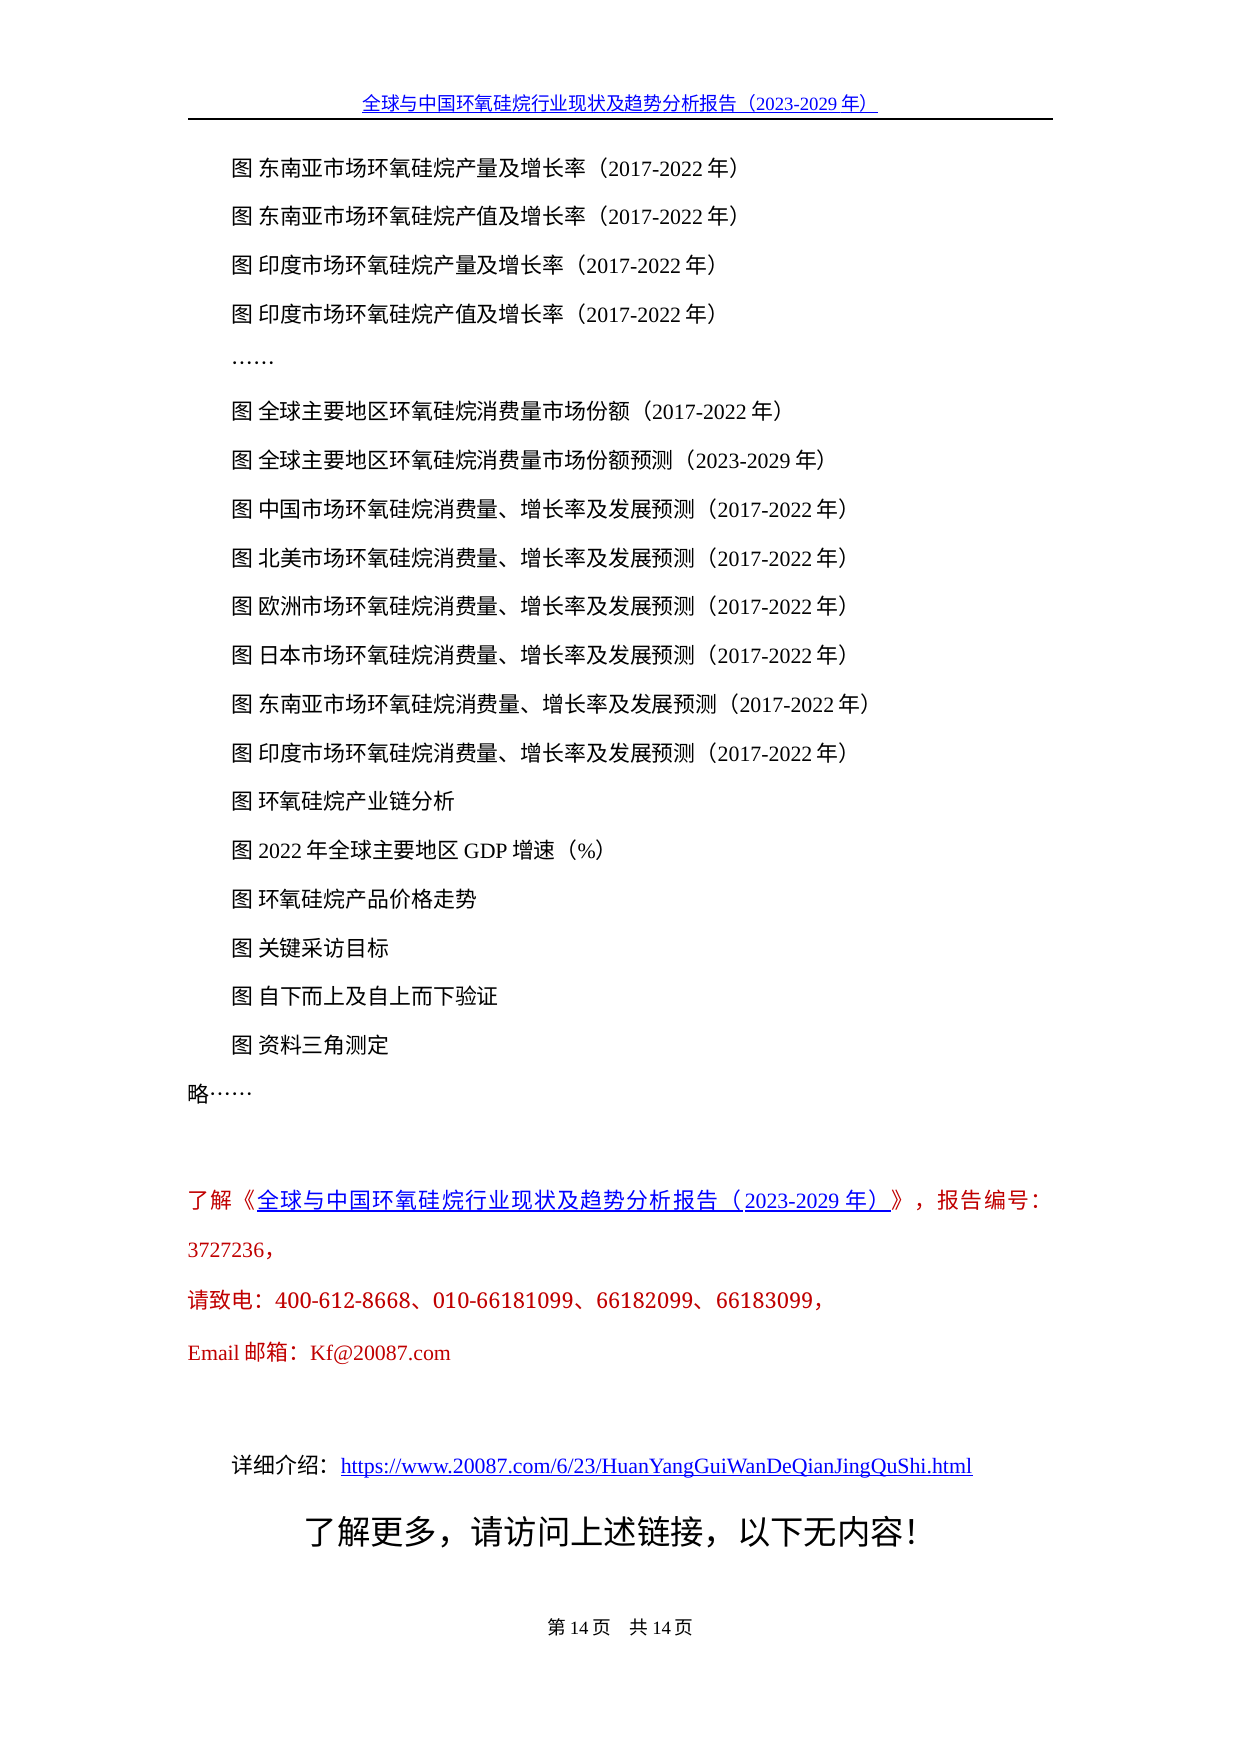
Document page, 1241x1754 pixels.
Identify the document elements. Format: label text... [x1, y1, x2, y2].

text 请致电：400-612-8668、010-66181099、66182099、66183099， [187, 1283, 1053, 1316]
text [187, 150, 1053, 1109]
title 了解更多，请访问上述链接，以下无内容！ [187, 1498, 1053, 1563]
text Email邮箱：Kf@20087.com [187, 1335, 1053, 1367]
text 详细介绍：https://www.20087.com/6/23/HuanYangGuiWanDeQianJingQuShi.html [187, 1448, 1053, 1480]
text 了解《全球与中国环氧硅烷行业现状及趋势分析报告（2023-2029年）》，报告编号：3727236， [187, 1183, 1053, 1264]
